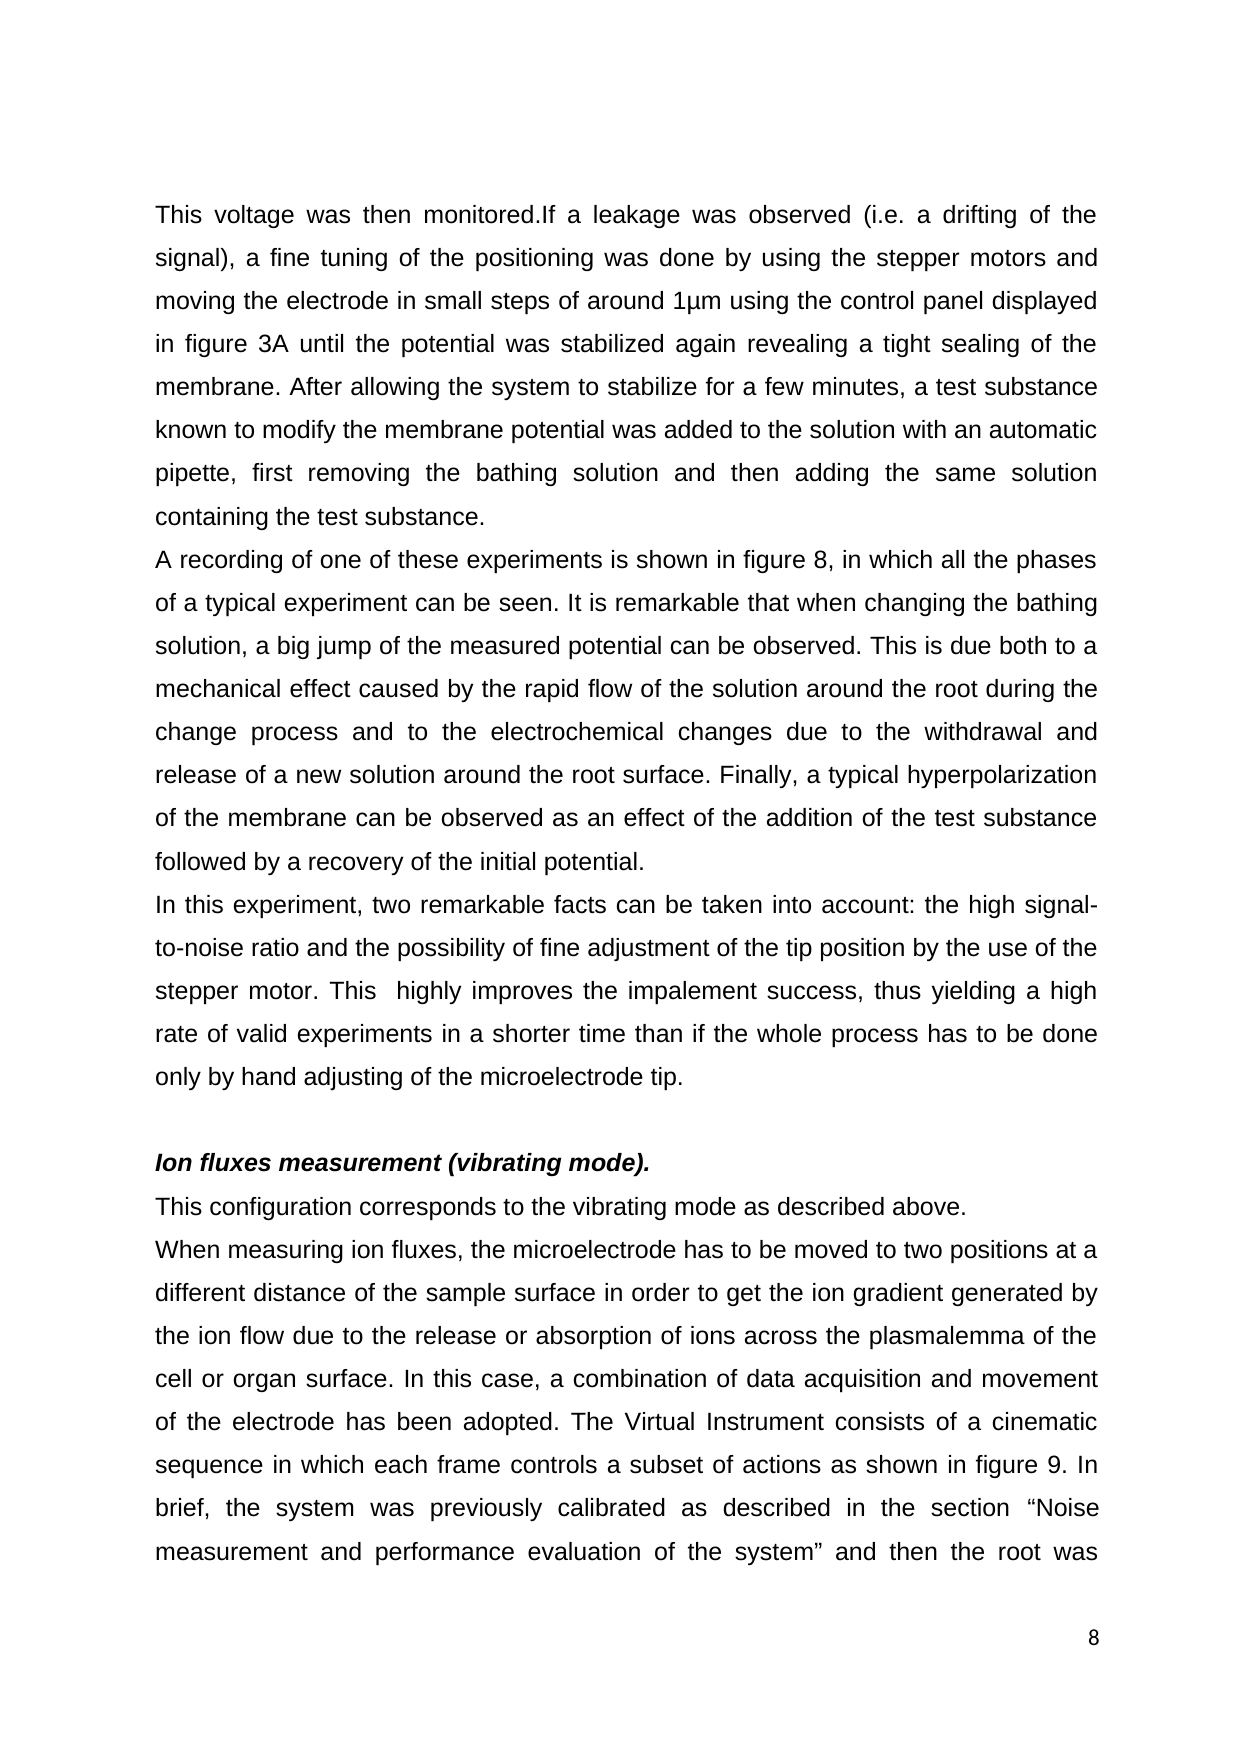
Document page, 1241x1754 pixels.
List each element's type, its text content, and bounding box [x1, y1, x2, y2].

text This configuration corresponds to the vibrating mode as described above. [155, 1192, 1099, 1220]
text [155, 1235, 1099, 1565]
text Ion fluxes measurement (vibrating mode). [155, 1148, 1099, 1177]
text In this experiment, two remarkable facts can be taken into account: the high signal-to-noise ratio and the possibility of fine adjustment of the tip position by the use of the stepper motor. This highly improves the impalement success, thus yielding a high rate of valid experiments in a shorter time than if the whole process has to be done only by hand adjusting of the microelectrode tip. [155, 890, 1099, 1091]
text A recording of one of these experiments is shown in figure 8, in which all the phases of a typical experiment can be seen. It is remarkable that when changing the bathing solution, a big jump of the measured potential can be observed. This is due both to a mechanical effect caused by the rapid flow of the solution around the root during the change process and to the electrochemical changes due to the withdrawal and release of a new solution around the root surface. Finally, a typical hyperpolarization of the membrane can be observed as an effect of the addition of the test substance followed by a recovery of the initial potential. [155, 545, 1099, 875]
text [155, 200, 1099, 530]
